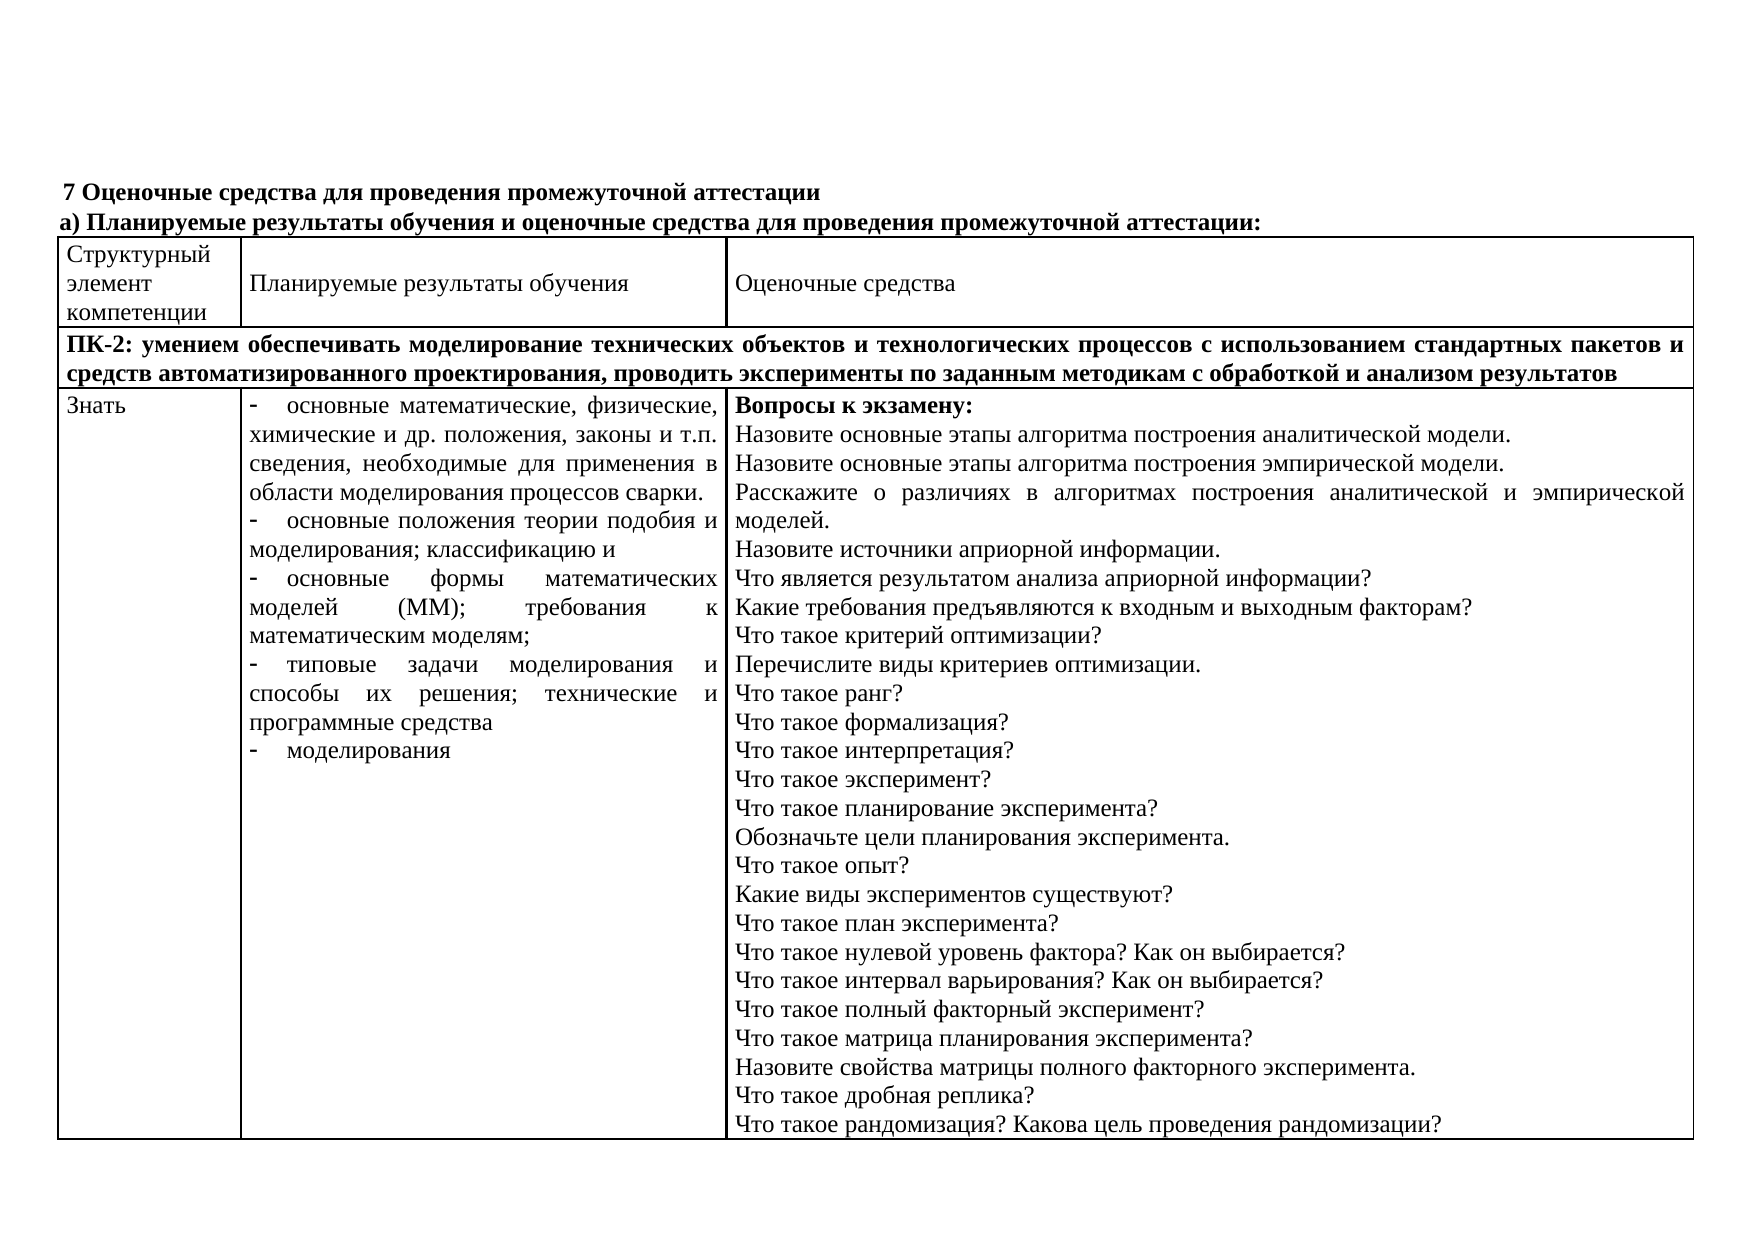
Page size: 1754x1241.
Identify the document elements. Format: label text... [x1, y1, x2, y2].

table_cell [728, 389, 1693, 1138]
table_header Оценочные средства [728, 238, 1693, 326]
table_cell Знать [59, 389, 240, 1138]
table_header Структурный элемент компетенции [59, 238, 240, 326]
text а) Планируемые результаты обучения и оценочные средства для проведения промежуточной аттестации: [59, 207, 1695, 236]
table_cell ПК-2: умением обеспечивать моделирование технических объектов и технологических процессов с использованием стандартных пакетов и средств автоматизированного проектирования, проводить эксперименты по заданным методикам с обработкой и анализом результатов [59, 328, 1693, 387]
table_header Планируемые результаты обучения [242, 238, 725, 326]
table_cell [242, 389, 725, 1138]
table_header 7 Оценочные средства для проведения промежуточной аттестации [59, 177, 1035, 207]
